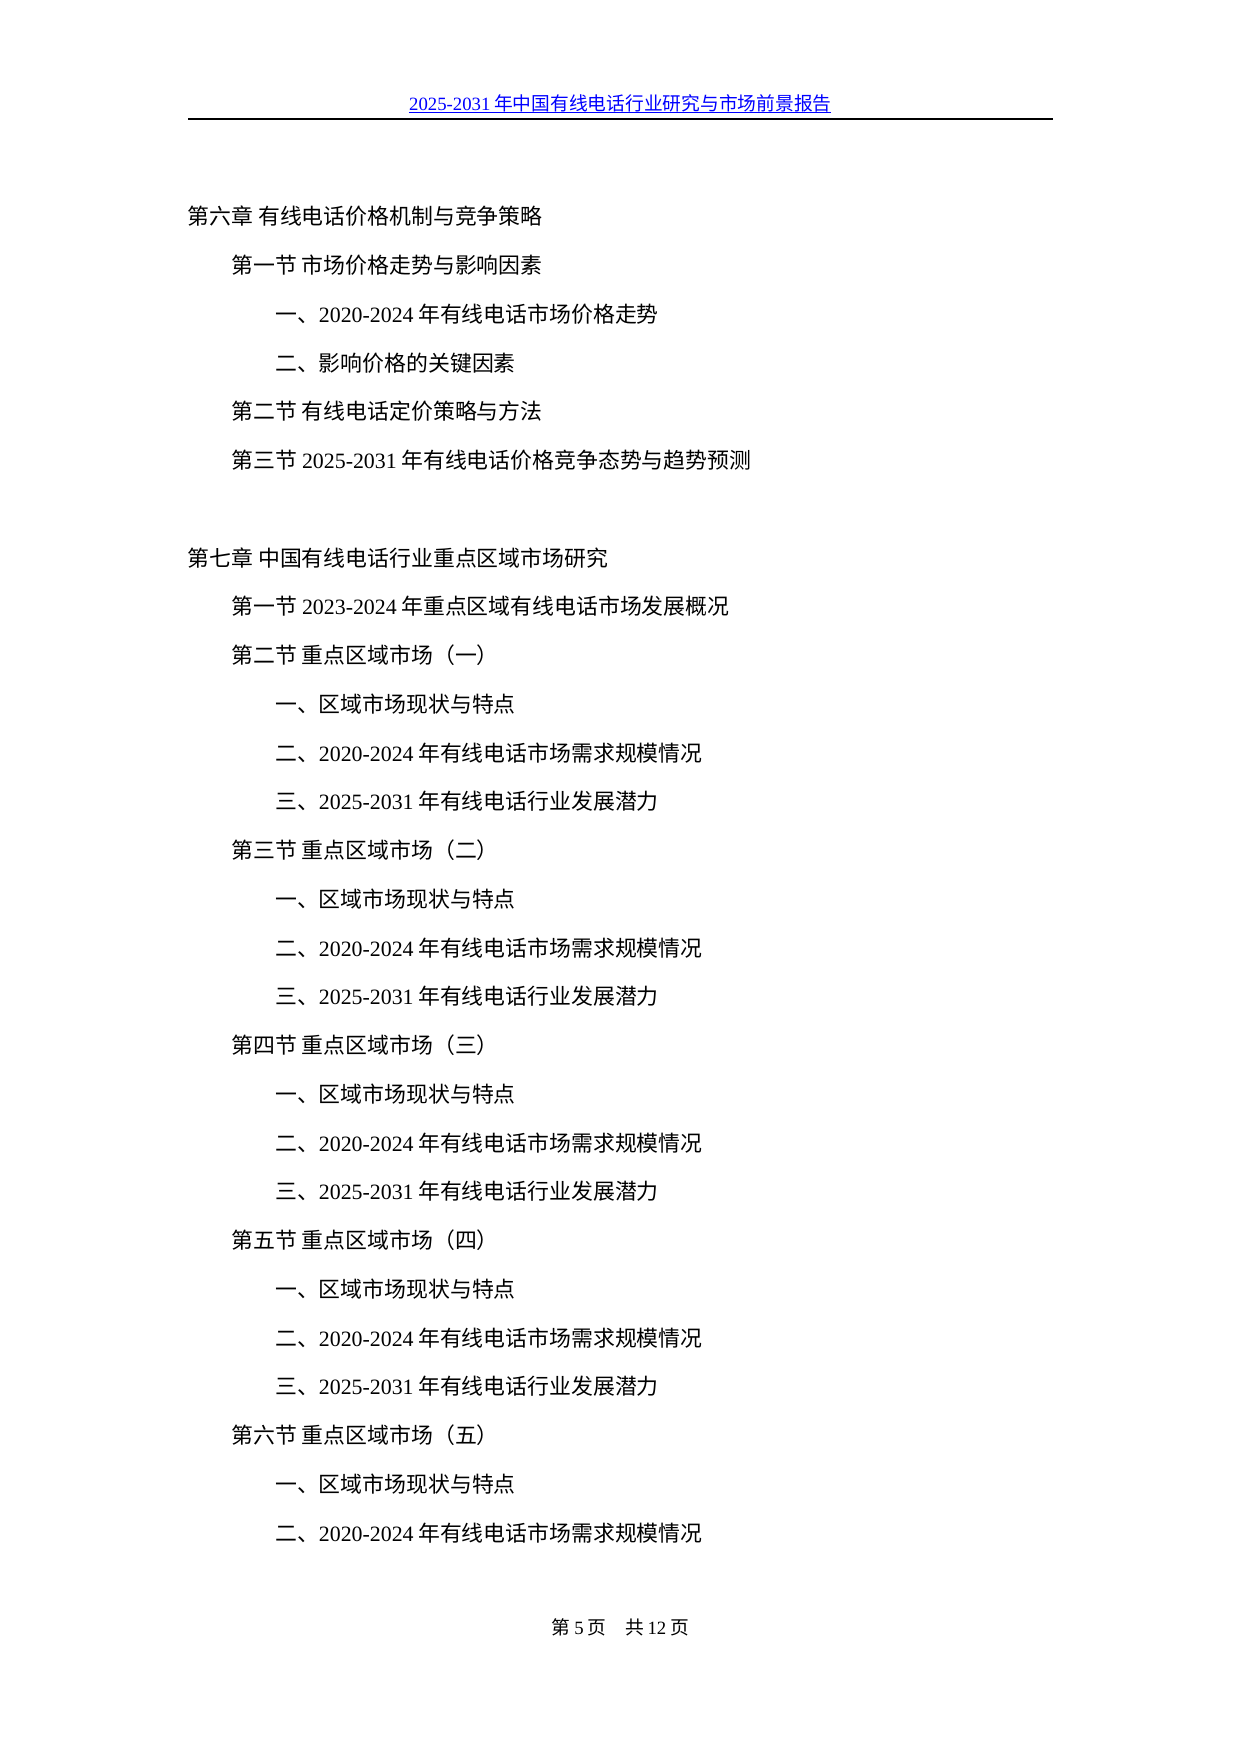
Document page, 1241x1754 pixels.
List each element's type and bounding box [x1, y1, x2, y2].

text [187, 150, 1053, 1548]
